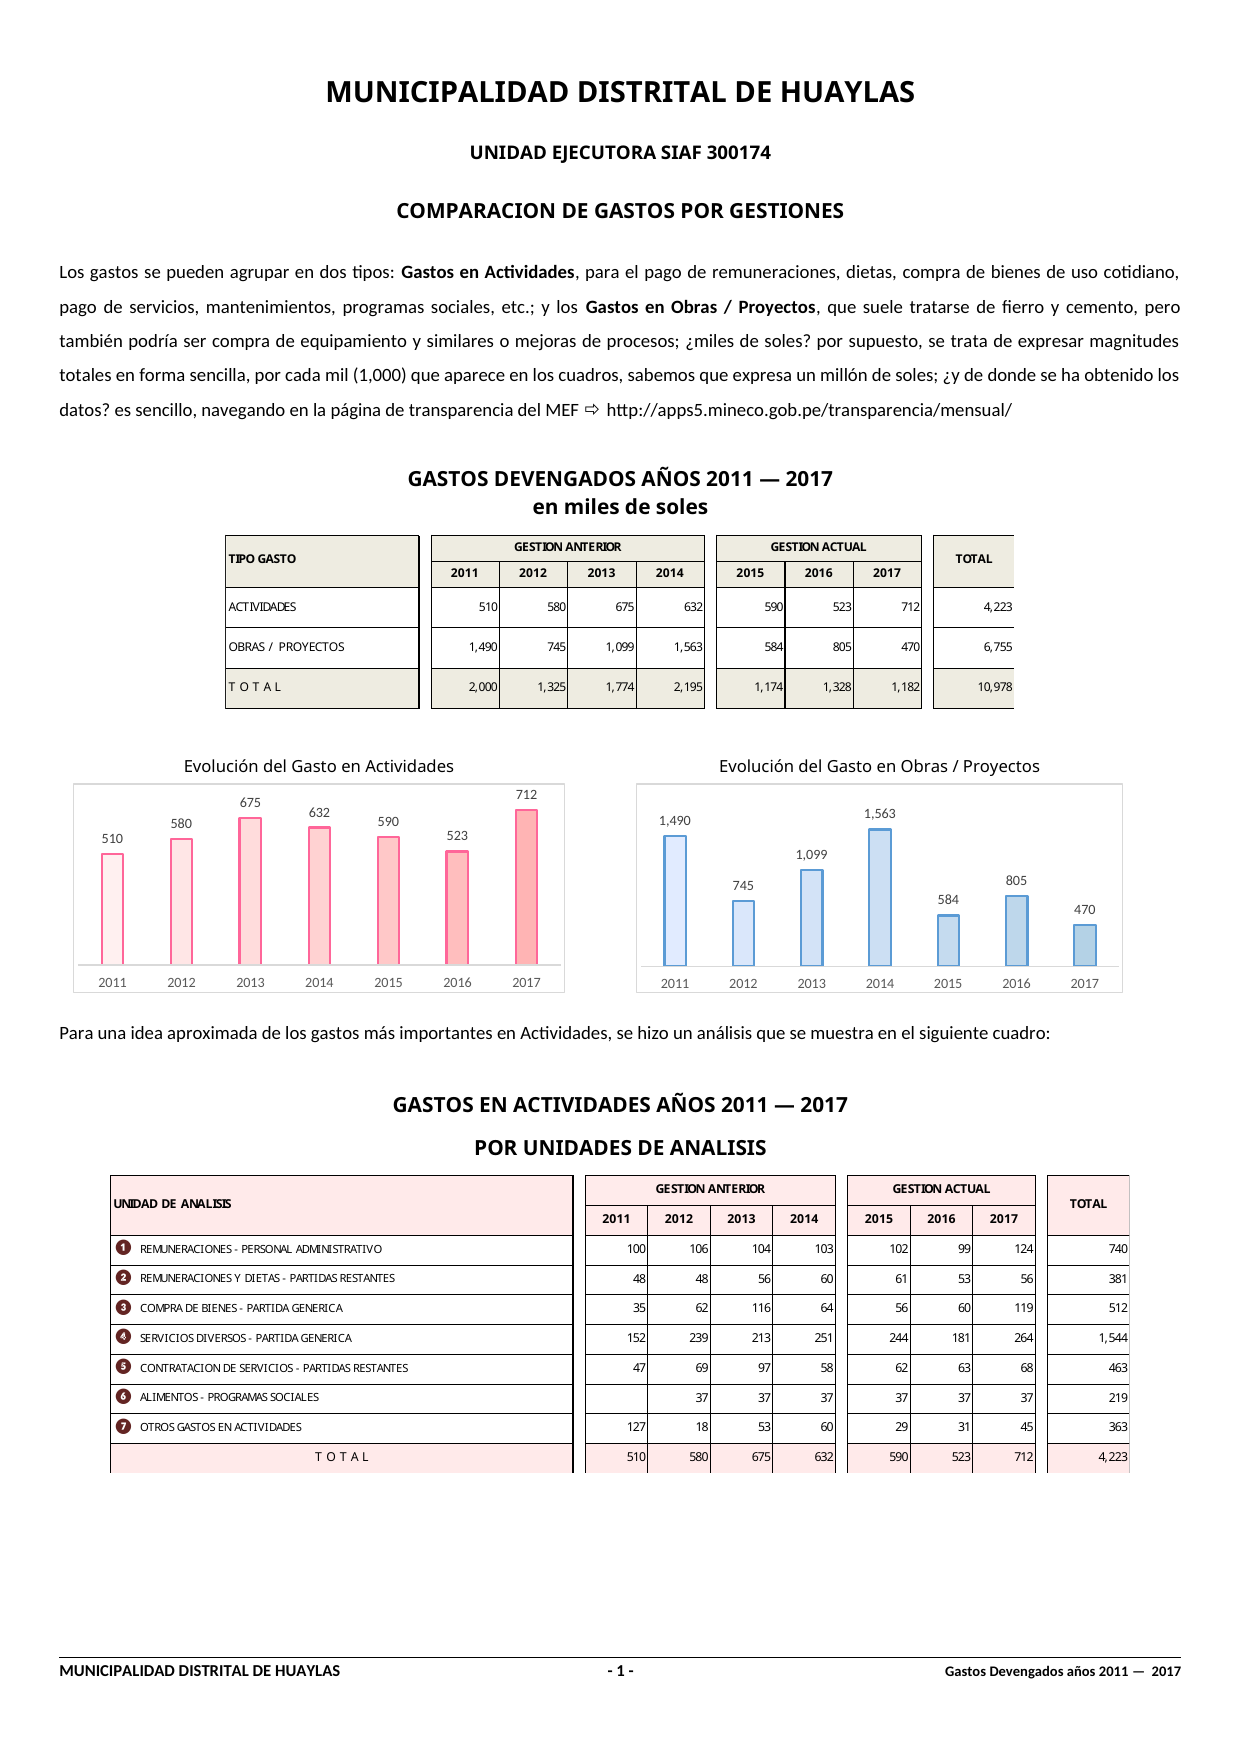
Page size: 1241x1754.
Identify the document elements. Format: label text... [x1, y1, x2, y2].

table_header Evolución del Gasto en Actividades [39, 755, 599, 783]
table_header Evolución del Gasto en Obras / Proyectos [599, 755, 1159, 783]
text GASTOS EN ACTIVIDADES AÑOS 2011 — 2017 [59, 1090, 1181, 1119]
text POR UNIDADES DE ANALISIS [59, 1133, 1181, 1161]
text Los gastos se pueden agrupar en dos tipos: Gastos en Actividades, para el pago de remuneraciones, dietas, compra de bienes de uso cotidiano, pago de servicios, mantenimientos, programas sociales, etc.; y los Gastos en Obras / Proyectos, que suele tratarse de fierro y cemento, pero también podría ser compra de equipamiento y similares o mejoras de procesos; ¿miles de soles? por supuesto, se trata de expresar magnitudes totales en forma sencilla, por cada mil (1,000) que aparece en los cuadros, sabemos que expresa un millón de soles; ¿y de donde se ha obtenido los datos? es sencillo, navegando en la página de transparencia del MEF http://apps5.mineco.gob.pe/transparencia/mensual/ [59, 261, 1181, 421]
text MUNICIPALIDAD DISTRITAL DE HUAYLAS [59, 71, 1181, 111]
table_cell [39, 784, 599, 999]
text COMPARACION DE GASTOS POR GESTIONES [59, 197, 1181, 225]
text UNIDAD EJECUTORA SIAF 300174 [59, 139, 1181, 164]
text Para una idea aproximada de los gastos más importantes en Actividades, se hizo un análisis que se muestra en el siguiente cuadro: [59, 1021, 1181, 1044]
table_cell [599, 784, 1159, 999]
text en miles de soles [59, 492, 1181, 521]
text GASTOS DEVENGADOS AÑOS 2011 — 2017 [59, 464, 1181, 492]
